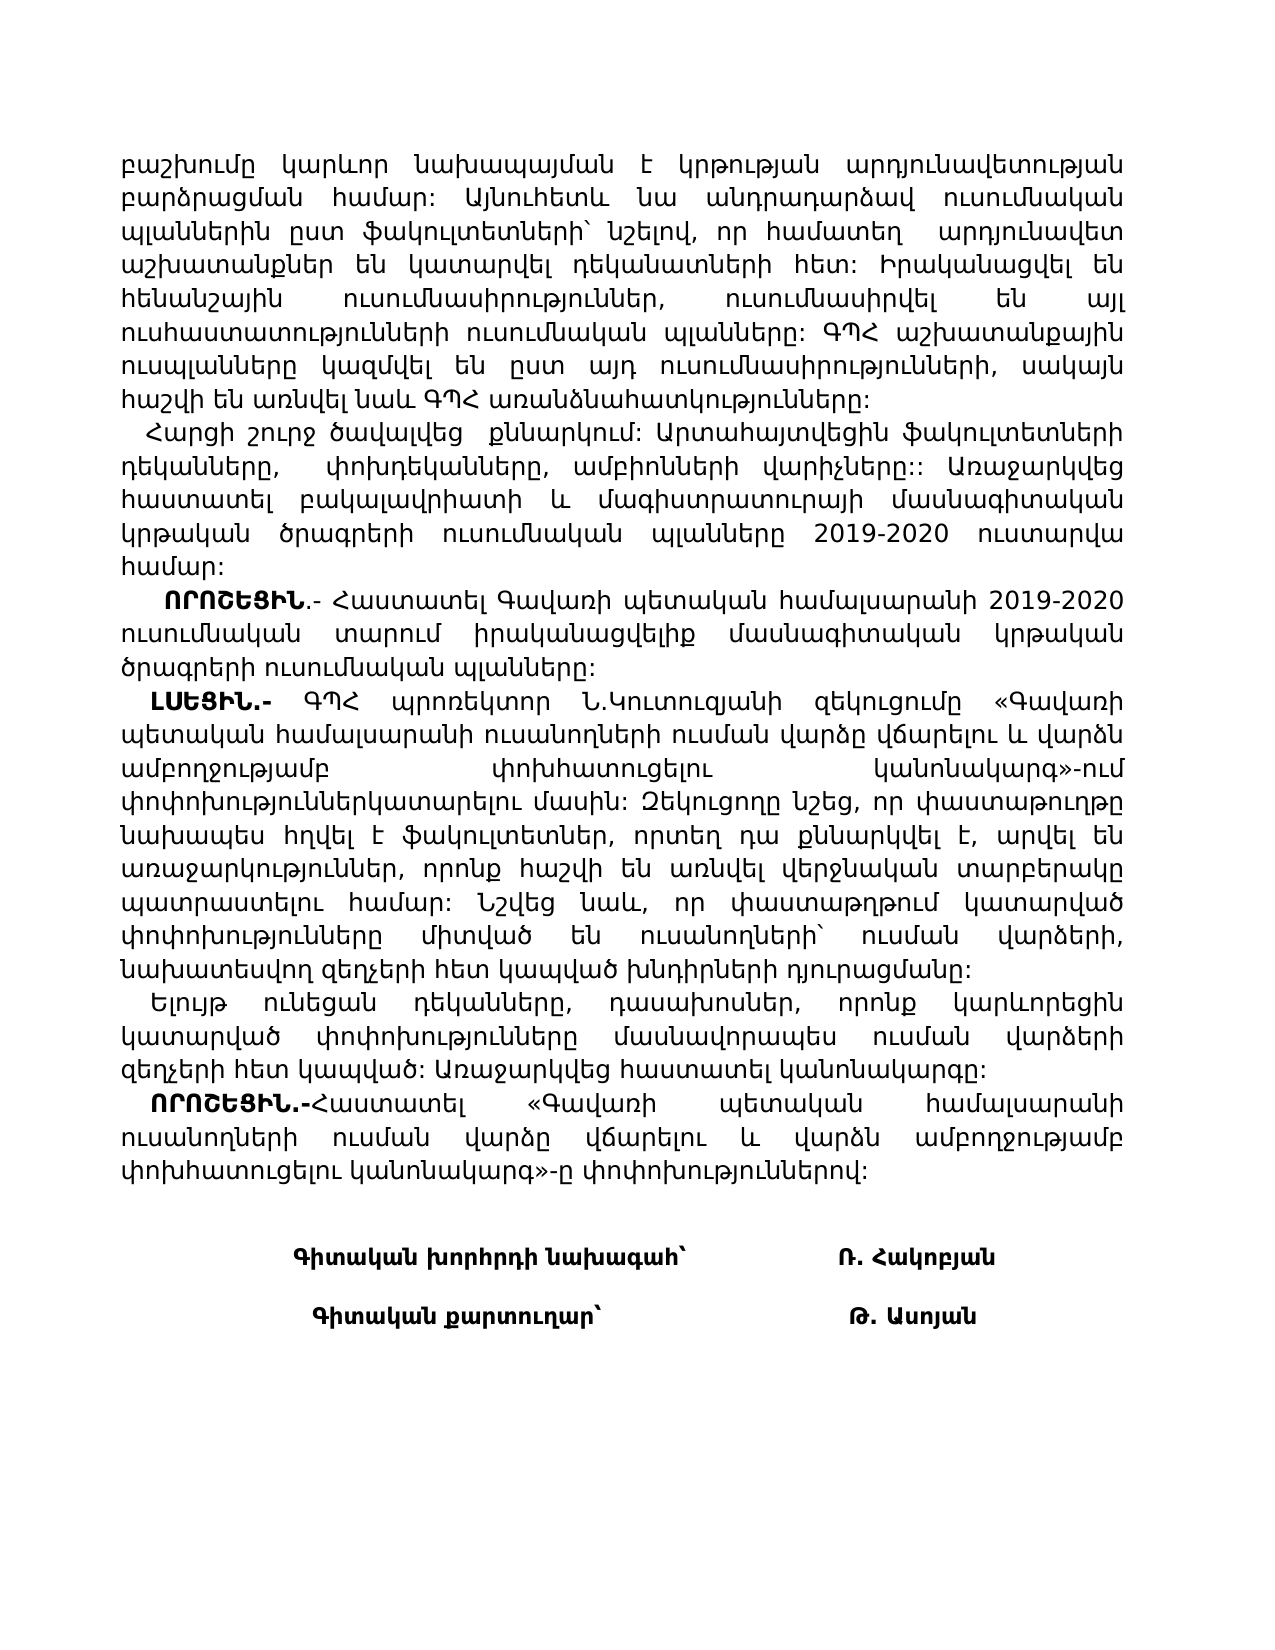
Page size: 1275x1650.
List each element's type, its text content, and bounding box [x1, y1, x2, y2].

text ՈՐՈՇԵՑԻՆ.- Հաստատել Գավառի պետական համալսարանի 2019-2020 ուսումնական տարում իրականացվելիք մասնագիտական կրթական ծրագրերի ուսումնական պլանները: [120, 586, 1125, 682]
list Գիտական խորհրդի նախագահ՝ Ռ. Հակոբյան [165, 1244, 1125, 1271]
text ԼՍԵՑԻՆ.- ԳՊՀ պրոռեկտոր Ն.Կուտուզյանի զեկուցումը «Գավառի պետական համալսարանի ուսանողների ուսման վարձը վճարելու և վարձն ամբողջությամբ փոխհատուցելու կանոնակարգ»-ում փոփոխություններկատարելու մասին: Զեկուցողը նշեց, որ փաստաթուղթը նախապես հղվել է ֆակուլտետներ, որտեղ դա քննարկվել է, արվել են առաջարկություններ, որոնք հաշվի են առնվել վերջնական տարբերակը պատրաստելու համար: Նշվեց նաև, որ փաստաթղթում կատարված փոփոխությունները միտված են ուսանողների՝ ուսման վարձերի, նախատեսվող զեղչերի հետ կապված խնդիրների դյուրացմանը: [120, 687, 1125, 984]
text Ելույթ ունեցան դեկանները, դասախոսներ, որոնք կարևորեցին կատարված փոփոխությունները մասնավորապես ուսման վարձերի զեղչերի հետ կապված: Առաջարկվեց հաստատել կանոնակարգը: [120, 988, 1125, 1085]
text ՈՐՈՇԵՑԻՆ.-Հաստատել «Գավառի պետական համալսարանի ուսանողների ուսման վարձը վճարելու և վարձն ամբողջությամբ փոխհատուցելու կանոնակարգ»-ը փոփոխություններով: [120, 1089, 1125, 1185]
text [120, 150, 1125, 414]
text Հարցի շուրջ ծավալվեց քննարկում: Արտահայտվեցին ֆակուլտետների դեկանները, փոխդեկանները, ամբիոնների վարիչները:: Առաջարկվեց հաստատել բակալավրիատի և մագիստրատուրայի մասնագիտական կրթական ծրագրերի ուսումնական պլանները 2019-2020 ուստարվա համար: [120, 418, 1125, 582]
list Գիտական քարտուղար՝ Թ. Ասոյան [165, 1303, 1125, 1330]
